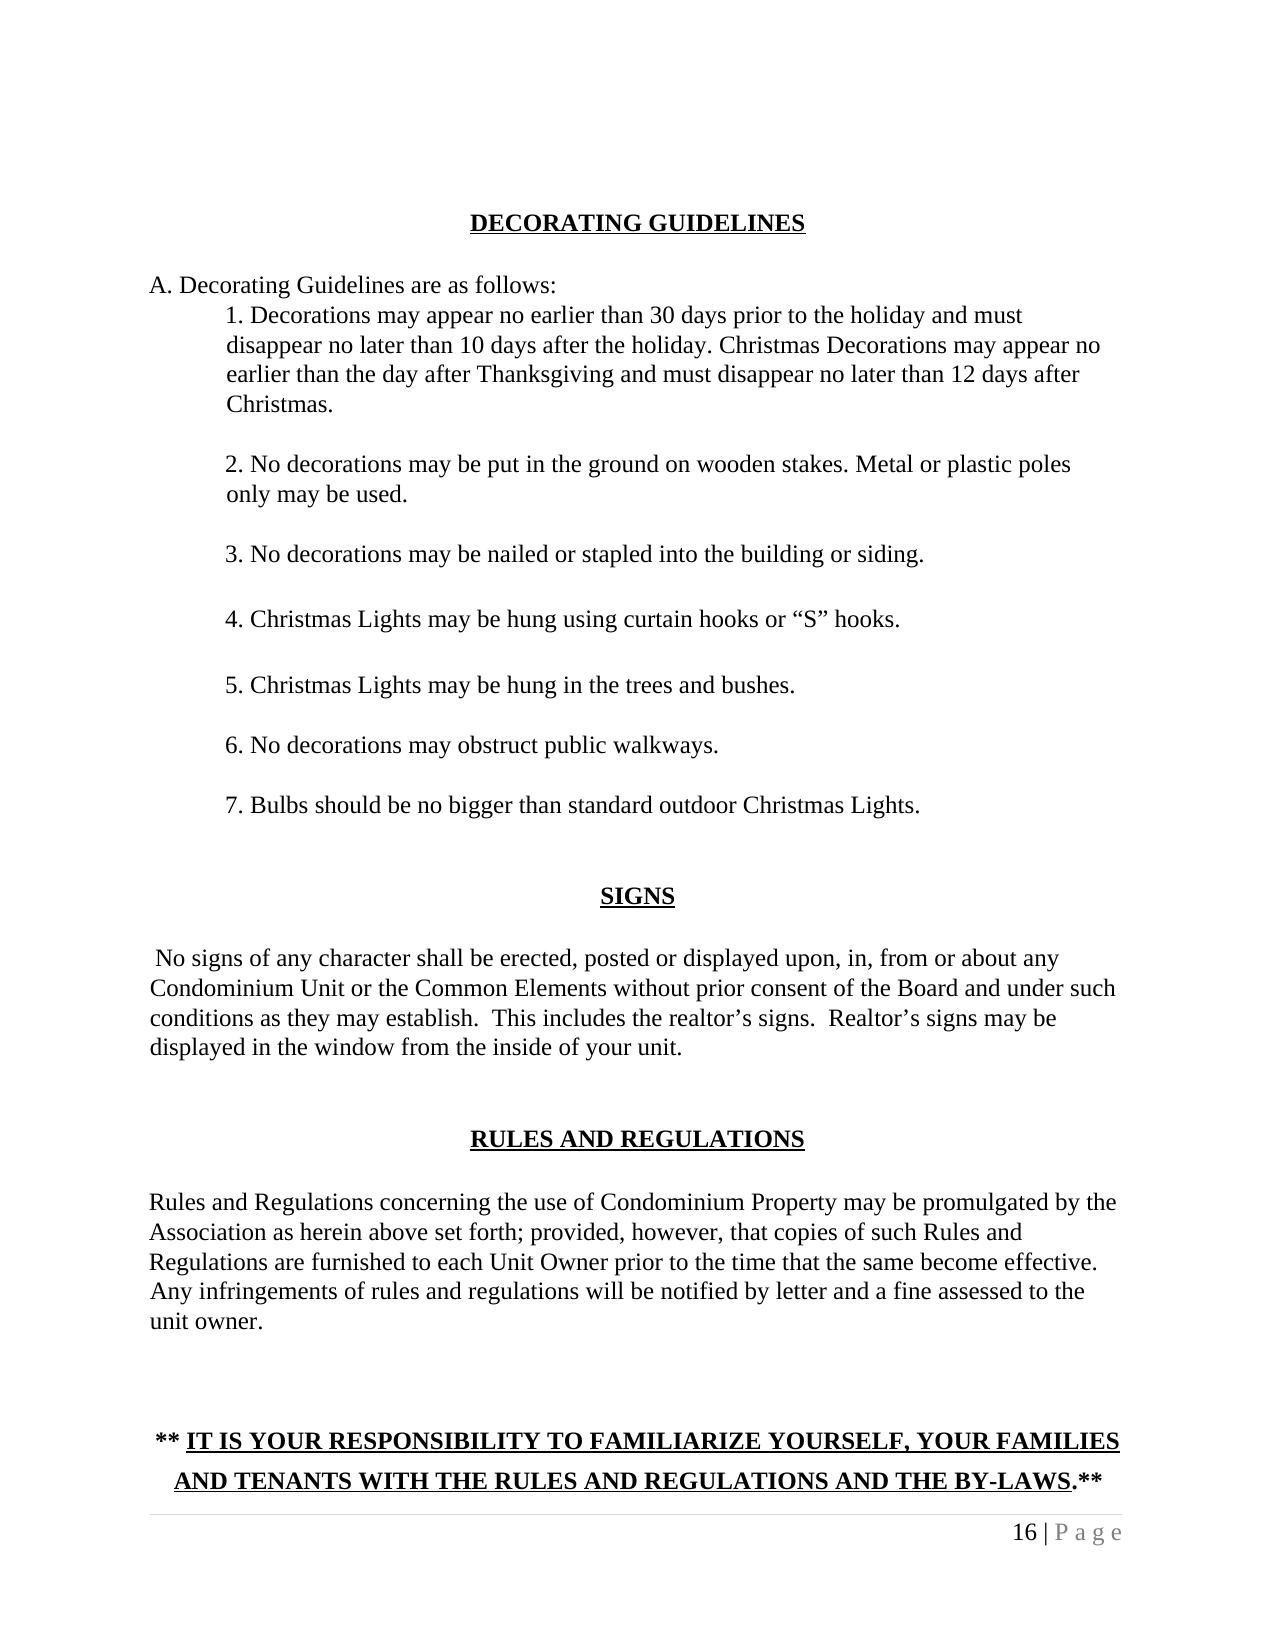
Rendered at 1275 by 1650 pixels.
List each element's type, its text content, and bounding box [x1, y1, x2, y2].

list Bulbs should be no bigger than standard outdoor Christmas Lights. [225, 790, 1121, 819]
text 3. No decorations may be nailed or stapled into the building or siding. [225, 539, 950, 568]
text Association as herein above set forth; provided, however, that copies of such Rules and [148, 1217, 1121, 1246]
text Rules and Regulations concerning the use of Condominium Property may be promulgated by the [148, 1187, 1121, 1215]
text Regulations are furnished to each Unit Owner prior to the time that the same become effective. Any infringements of rules and regulations will be notified by letter and a fine assessed to the unit owner. [148, 1247, 1121, 1335]
text 1. Decorations may appear no earlier than 30 days prior to the holiday and must disappear no later than 10 days after the holiday. Christmas Decorations may appear no earlier than the day after Thanksgiving and must disappear no later than 12 days after Christmas. [225, 300, 1121, 418]
text A. Decorating Guidelines are as follows: [148, 270, 1121, 299]
subtitle SIGNS [150, 881, 1125, 910]
list Christmas Lights may be hung in the trees and bushes. [225, 670, 1121, 698]
text 2. No decorations may be put in the ground on wooden stakes. Metal or plastic poles only may be used. [225, 449, 1121, 507]
subtitle DECORATING GUIDELINES [150, 208, 1125, 237]
text 4. Christmas Lights may be hung using curtain hooks or “S” hooks. [225, 604, 950, 633]
text No signs of any character shall be erected, posted or displayed upon, in, from or about any Condominium Unit or the Common Elements without prior consent of the Board and under such conditions as they may establish. This includes the realtor’s signs. Realtor’s signs may be displayed in the window from the inside of your unit. [148, 943, 1121, 1061]
text ** IT IS YOUR RESPONSIBILITY TO FAMILIARIZE YOURSELF, YOUR FAMILIES AND TENANTS WITH THE RULES AND REGULATIONS AND THE BY-LAWS.** [150, 1426, 1125, 1497]
subtitle RULES AND REGULATIONS [150, 1124, 1125, 1153]
list No decorations may obstruct public walkways. [225, 730, 1121, 759]
